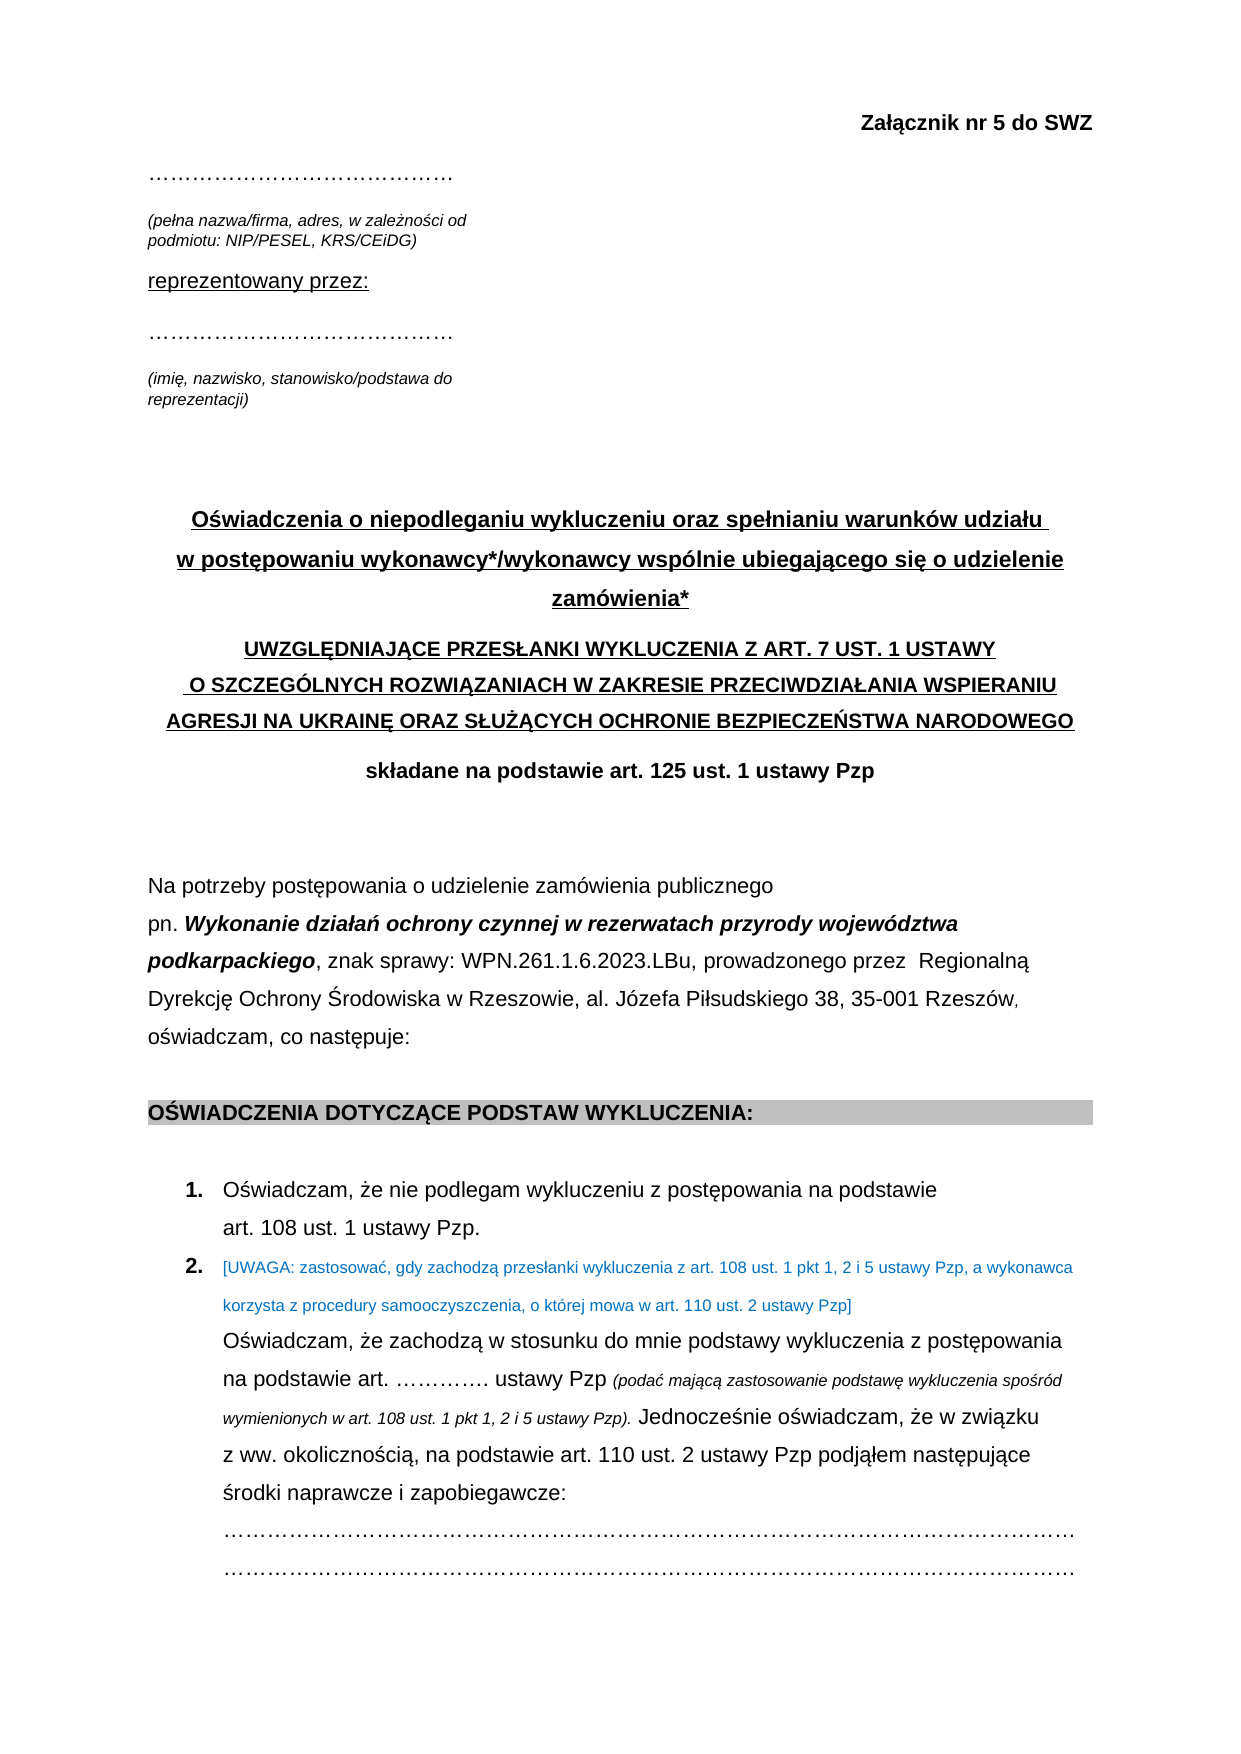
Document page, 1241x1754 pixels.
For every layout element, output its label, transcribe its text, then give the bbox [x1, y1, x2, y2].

text UWZGLĘDNIAJĄCE PRZESŁANKI WYKLUCZENIA Z ART. 7 UST. 1 USTAWY o szczególnych rozwiązaniach w zakresie przeciwdziałania wspieraniu agresji na Ukrainę oraz służących ochronie bezpieczeństwa narodowego [148, 637, 1093, 733]
list Oświadczam, że nie podlegam wykluczeniu z postępowania na podstawie art. 108 ust. 1 ustawy Pzp. [185, 1177, 1093, 1240]
text OŚWIADCZENIA DOTYCZĄCE PODSTAW WYKLUCZENIA: [148, 1100, 1093, 1125]
text Oświadczenia o niepodleganiu wykluczeniu oraz spełnianiu warunków udziału w postępowaniu wykonawcy*/wykonawcy wspólnie ubiegającego się o udzielenie zamówienia* [148, 506, 1093, 612]
text (imię, nazwisko, stanowisko/podstawa do reprezentacji) [148, 369, 472, 409]
text Na potrzeby postępowania o udzielenie zamówienia publicznego pn. Wykonanie działań ochrony czynnej w rezerwatach przyrody województwa podkarpackiego, znak sprawy: WPN.261.1.6.2023.LBu, prowadzonego przez Regionalną Dyrekcję Ochrony Środowiska w Rzeszowie, al. Józefa Piłsudskiego 38, 35-001 Rzeszów, oświadczam, co następuje: [148, 873, 1093, 1049]
text …………………………………… [148, 319, 472, 344]
text (pełna nazwa/firma, adres, w zależności od podmiotu: NIP/PESEL, KRS/CEiDG) [148, 210, 472, 250]
text składane na podstawie art. 125 ust. 1 ustawy Pzp [148, 757, 1093, 783]
text reprezentowany przez: [148, 268, 1093, 293]
list [UWAGA: zastosować, gdy zachodzą przesłanki wykluczenia z art. 108 ust. 1 pkt 1, 2 i 5 ustawy Pzp, a wykonawca korzysta z procedury samooczyszczenia, o której mowa w art. 110 ust. 2 ustawy Pzp] Oświadczam, że zachodzą w stosunku do mnie podstawy wykluczenia z postępowania na podstawie art. …………. ustawy Pzp (podać mającą zastosowanie podstawę wykluczenia spośród wymienionych w art. 108 ust. 1 pkt 1, 2 i 5 ustawy Pzp). Jednocześnie oświadczam, że w związku z ww. okolicznością, na podstawie art. 110 ust. 2 ustawy Pzp podjąłem następujące środki naprawcze i zapobiegawcze: [185, 1253, 1093, 1505]
list ……………………………………………………………………………………………………………………………………………………………………………………………………………… [223, 1517, 1093, 1580]
text …………………………………… [148, 160, 472, 185]
text Załącznik nr 5 do SWZ [148, 109, 1093, 135]
